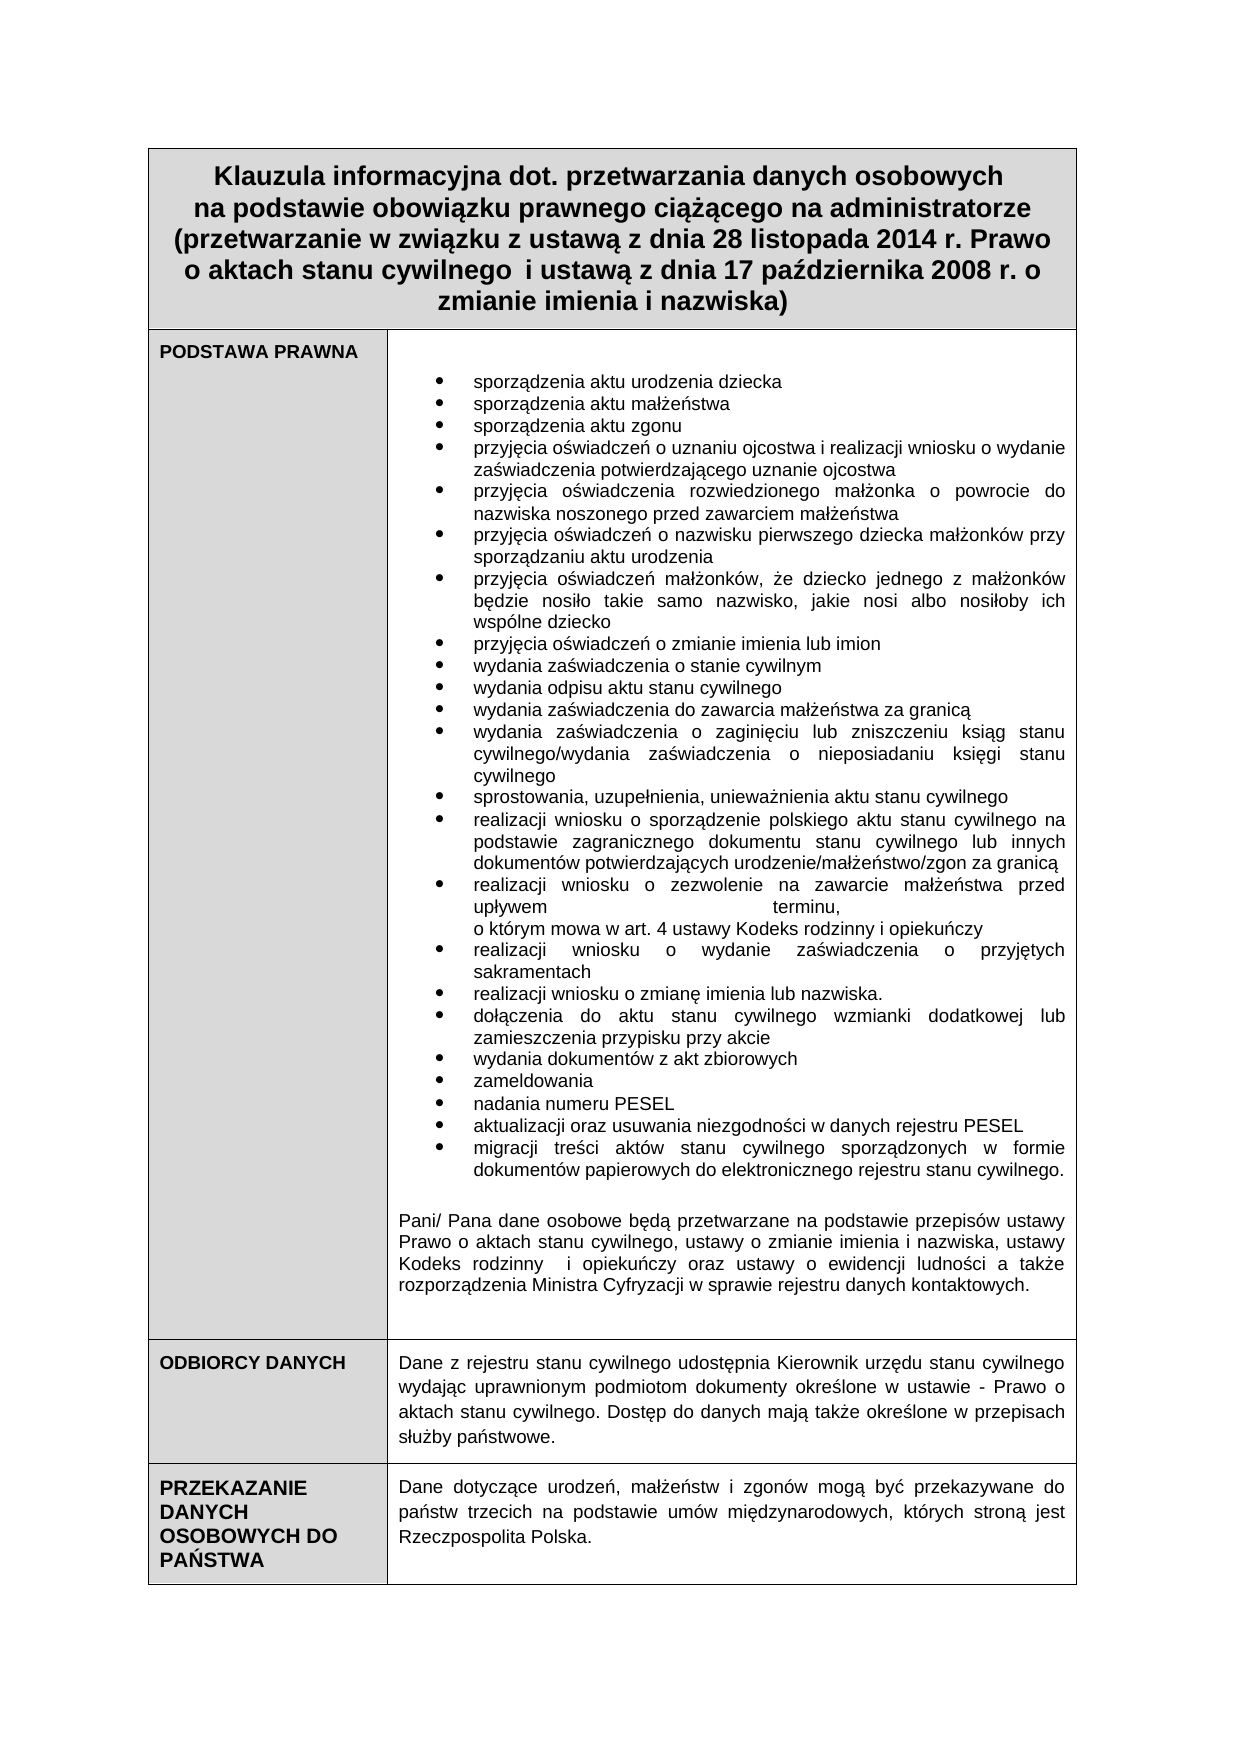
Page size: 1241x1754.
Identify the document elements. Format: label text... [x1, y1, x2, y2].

table_cell CELE PRZETWARZANIA I PODSTAWA PRAWNA [149, 330, 387, 1339]
table_cell ODBIORCY DANYCH [149, 1340, 387, 1463]
table_cell Dane z rejestru stanu cywilnego udostępnia Kierownik urzędu stanu cywilnego wydając uprawnionym podmiotom dokumenty określone w ustawie - Prawo o aktach stanu cywilnego. Dostęp do danych mają także określone w przepisach służby państwowe. [388, 1340, 1076, 1463]
table_header Klauzula informacyjna dot. przetwarzania danych osobowych na podstawie obowiązku prawnego ciążącego na administratorze (przetwarzanie w związku z ustawą z dnia 28 listopada 2014 r. Prawo o aktach stanu cywilnego i ustawą z dnia 17 października 2008 r. o zmianie imienia i nazwiska) [149, 149, 1076, 328]
table_cell PRZEKAZANIE DANYCH OSOBOWYCH DO PAŃSTWA TRZECIEGO LUB ORGANIZACJI MIĘDZYNARODOWEJ [149, 1464, 387, 1583]
